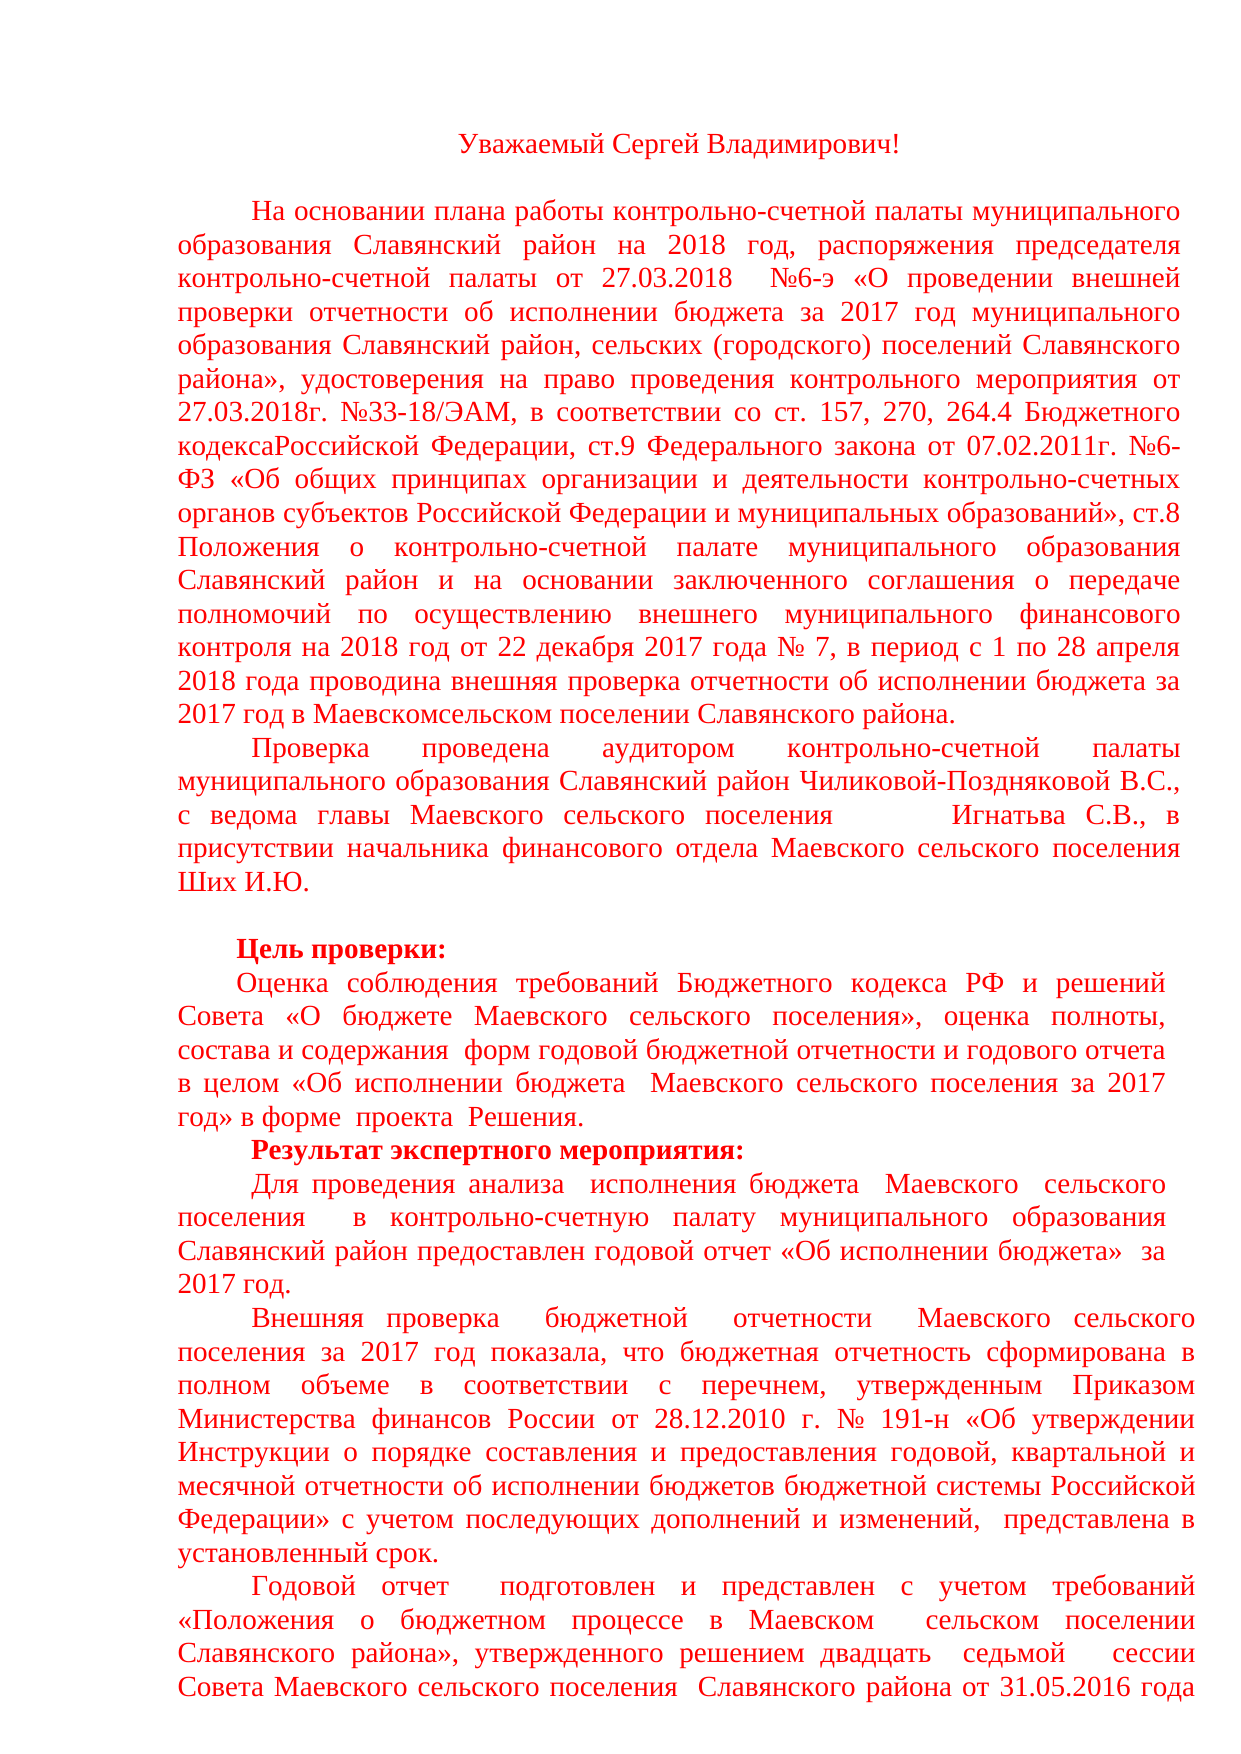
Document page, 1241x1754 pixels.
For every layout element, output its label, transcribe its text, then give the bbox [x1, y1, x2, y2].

text Оценка соблюдения требований Бюджетного кодекса РФ и решений Совета «О бюджете Маевского сельского поселения», оценка полноты, состава и содержания форм годовой бюджетной отчетности и годового отчета в целом «Об исполнении бюджета Маевского сельского поселения за 2017 год» в форме проекта Решения. [177, 965, 1167, 1132]
text Результат экспертного мероприятия: [177, 1132, 1167, 1166]
text Цель проверки: [207, 931, 1167, 965]
text Уважаемый Сергей Владимирович! [177, 126, 1181, 160]
text На основании плана работы контрольно-счетной палаты муниципального образования Славянский район на 2018 год, распоряжения председателя контрольно-счетной палаты от 27.03.2018 №6-э «О проведении внешней проверки отчетности об исполнении бюджета за 2017 год муниципального образования Славянский район, сельских (городского) поселений Славянского района», удостоверения на право проведения контрольного мероприятия от 27.03.2018г. №33-18/ЭАМ, в соответствии со ст. 157, 270, 264.4 Бюджетного кодексаРоссийской Федерации, ст.9 Федерального закона от 07.02.2011г. №6-ФЗ «Об общих принципах организации и деятельности контрольно-счетных органов субъектов Российской Федерации и муниципальных образований», ст.8 Положения о контрольно-счетной палате муниципального образования Славянский район и на основании заключенного соглашения о передаче полномочий по осуществлению внешнего муниципального финансового контроля на 2018 год от 22 декабря 2017 года № 7, в период с 1 по 28 апреля 2018 года проводина внешняя проверка отчетности об исполнении бюджета за 2017 год в Маевскомсельском поселении Славянского района. [177, 193, 1181, 730]
text Проверка проведена аудитором контрольно-счетной палаты муниципального образования Славянский район Чиликовой-Поздняковой В.С., с ведома главы Маевского сельского поселения Игнатьва С.В., в присутствии начальника финансового отдела Маевского сельского поселения Ших И.Ю. [177, 730, 1181, 898]
text Для проведения анализа исполнения бюджета Маевского сельского поселения в контрольно-счетную палату муниципального образования Славянский район предоставлен годовой отчет «Об исполнении бюджета» за 2017 год. [177, 1166, 1167, 1300]
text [177, 1568, 1196, 1703]
text Внешняя проверка бюджетной отчетности Маевского сельского поселения за 2017 год показала, что бюджетная отчетность сформирована в полном объеме в соответствии с перечнем, утвержденным Приказом Министерства финансов России от 28.12.2010 г. № 191-н «Об утверждении Инструкции о порядке составления и предоставления годовой, квартальной и месячной отчетности об исполнении бюджетов бюджетной системы Российской Федерации» с учетом последующих дополнений и изменений, представлена в установленный срок. [177, 1300, 1196, 1568]
